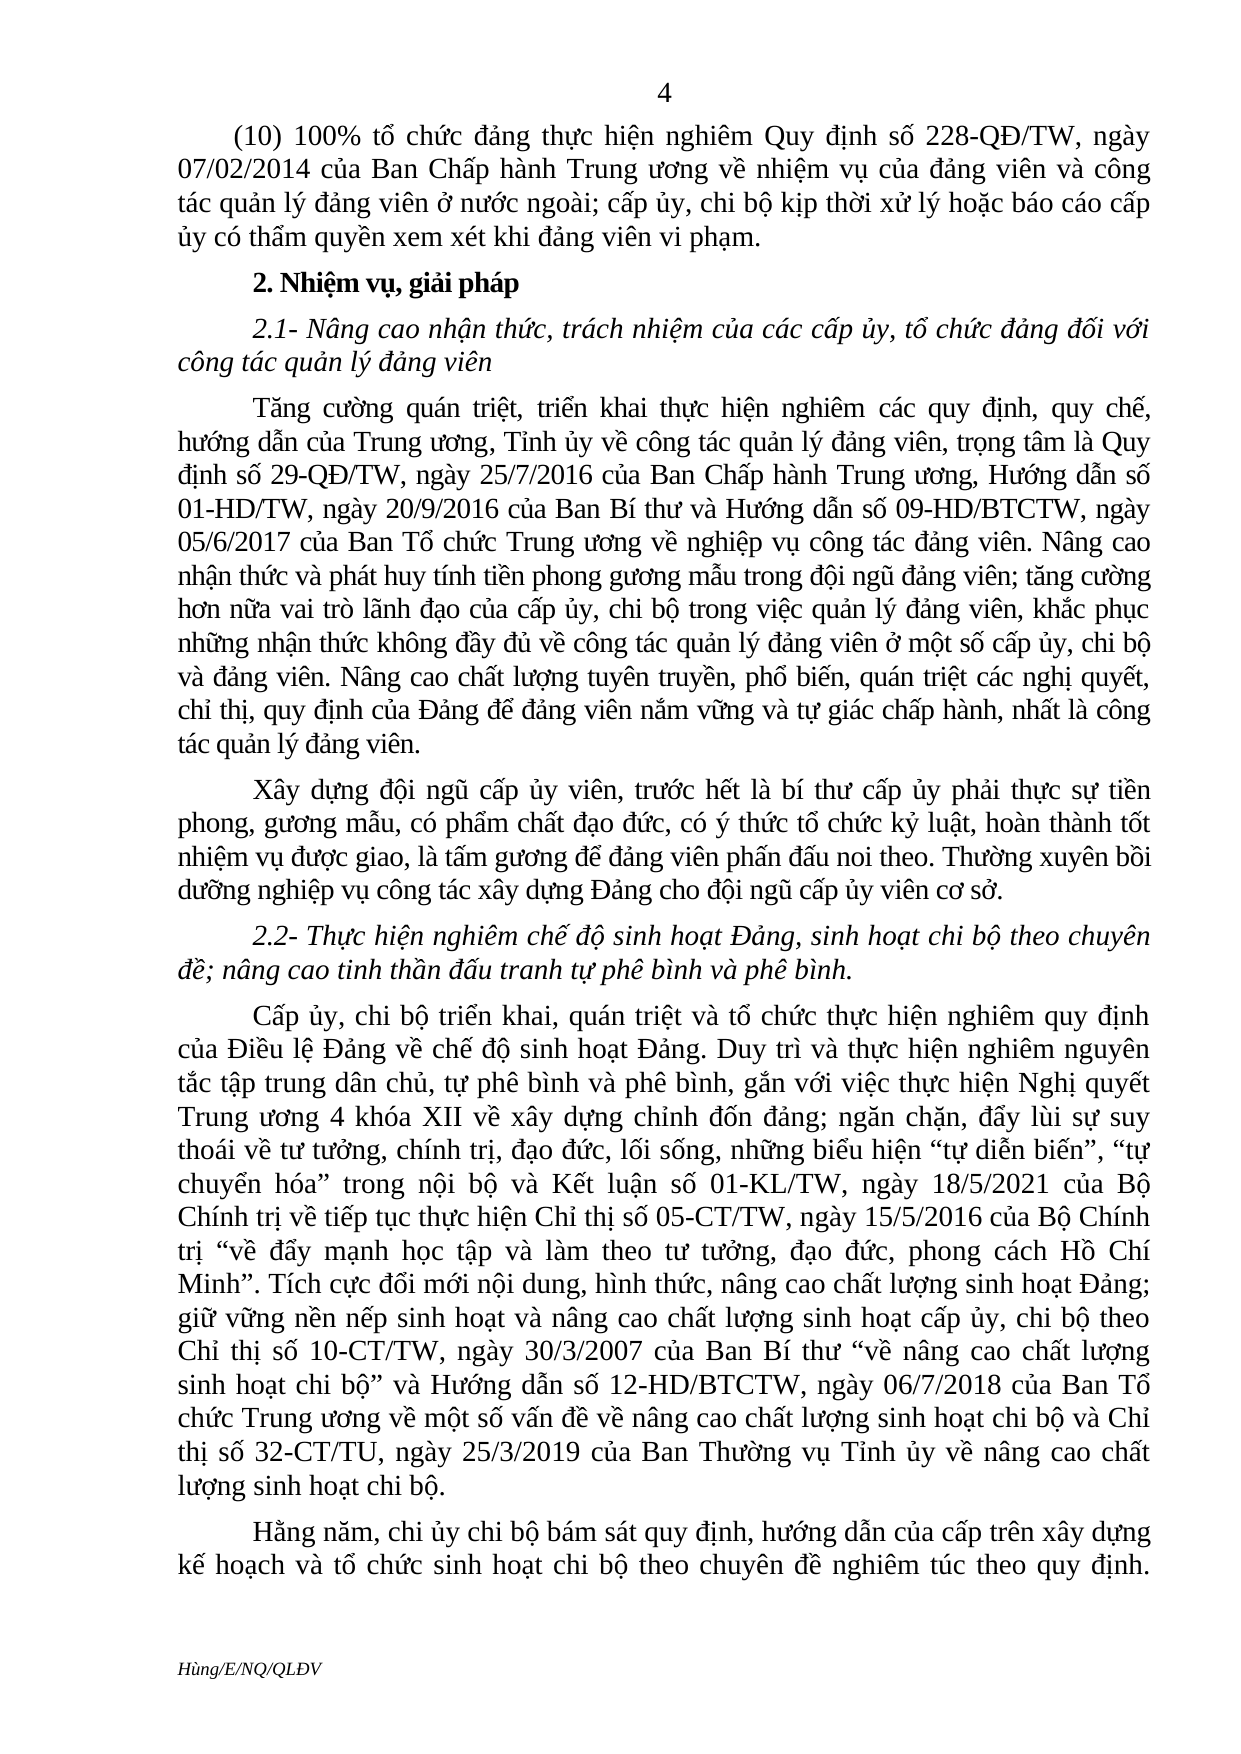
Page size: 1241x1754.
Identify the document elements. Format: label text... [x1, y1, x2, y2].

text 2.2- Thực hiện nghiêm chế độ sinh hoạt Đảng, sinh hoạt chi bộ theo chuyên đề; nâng cao tinh thần đấu tranh tự phê bình và phê bình. [177, 918, 1152, 986]
text Xây dựng đội ngũ cấp ủy viên, trước hết là bí thư cấp ủy phải thực sự tiền phong, gương mẫu, có phẩm chất đạo đức, có ý thức tổ chức kỷ luật, hoàn thành tốt nhiệm vụ được giao, là tấm gương để đảng viên phấn đấu noi theo. Thường xuyên bồi dưỡng nghiệp vụ công tác xây dựng Đảng cho đội ngũ cấp ủy viên cơ sở. [177, 772, 1152, 906]
text 2. Nhiệm vụ, giải pháp [177, 265, 1152, 298]
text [177, 1514, 1152, 1581]
list 2.1- Nâng cao nhận thức, trách nhiệm của các cấp ủy, tổ chức đảng đối với công tác quản lý đảng viên [177, 311, 1152, 378]
text Cấp ủy, chi bộ triển khai, quán triệt và tổ chức thực hiện nghiêm quy định của Điều lệ Đảng về chế độ sinh hoạt Đảng. Duy trì và thực hiện nghiêm nguyên tắc tập trung dân chủ, tự phê bình và phê bình, gắn với việc thực hiện Nghị quyết Trung ương 4 khóa XII về xây dựng chỉnh đốn đảng; ngăn chặn, đẩy lùi sự suy thoái về tư tưởng, chính trị, đạo đức, lối sống, những biểu hiện “tự diễn biến”, “tự chuyển hóa” trong nội bộ và Kết luận số 01-KL/TW, ngày 18/5/2021 của Bộ Chính trị về tiếp tục thực hiện Chỉ thị số 05-CT/TW, ngày 15/5/2016 của Bộ Chính trị “về đẩy mạnh học tập và làm theo tư tưởng, đạo đức, phong cách Hồ Chí Minh”. Tích cực đổi mới nội dung, hình thức, nâng cao chất lượng sinh hoạt Đảng; giữ vững nền nếp sinh hoạt và nâng cao chất lượng sinh hoạt cấp ủy, chi bộ theo Chỉ thị số 10-CT/TW, ngày 30/3/2007 của Ban Bí thư “về nâng cao chất lượng sinh hoạt chi bộ” và Hướng dẫn số 12-HD/BTCTW, ngày 06/7/2018 của Ban Tổ chức Trung ương về một số vấn đề về nâng cao chất lượng sinh hoạt chi bộ và Chỉ thị số 32-CT/TU, ngày 25/3/2019 của Ban Thường vụ Tỉnh ủy về nâng cao chất lượng sinh hoạt chi bộ. [177, 998, 1152, 1501]
text (10) 100% tổ chức đảng thực hiện nghiêm Quy định số 228-QĐ/TW, ngày 07/02/2014 của Ban Chấp hành Trung ương về nhiệm vụ của đảng viên và công tác quản lý đảng viên ở nước ngoài; cấp ủy, chi bộ kịp thời xử lý hoặc báo cáo cấp ủy có thẩm quyền xem xét khi đảng viên vi phạm. [177, 118, 1152, 252]
text Tăng cường quán triệt, triển khai thực hiện nghiêm các quy định, quy chế, hướng dẫn của Trung ương, Tỉnh ủy về công tác quản lý đảng viên, trọng tâm là Quy định số 29-QĐ/TW, ngày 25/7/2016 của Ban Chấp hành Trung ương, Hướng dẫn số 01-HD/TW, ngày 20/9/2016 của Ban Bí thư và Hướng dẫn số 09-HD/BTCTW, ngày 05/6/2017 của Ban Tổ chức Trung ương về nghiệp vụ công tác đảng viên. Nâng cao nhận thức và phát huy tính tiền phong gương mẫu trong đội ngũ đảng viên; tăng cường hơn nữa vai trò lãnh đạo của cấp ủy, chi bộ trong việc quản lý đảng viên, khắc phục những nhận thức không đầy đủ về công tác quản lý đảng viên ở một số cấp ủy, chi bộ và đảng viên. Nâng cao chất lượng tuyên truyền, phổ biến, quán triệt các nghị quyết, chỉ thị, quy định của Đảng để đảng viên nắm vững và tự giác chấp hành, nhất là công tác quản lý đảng viên. [177, 390, 1152, 759]
